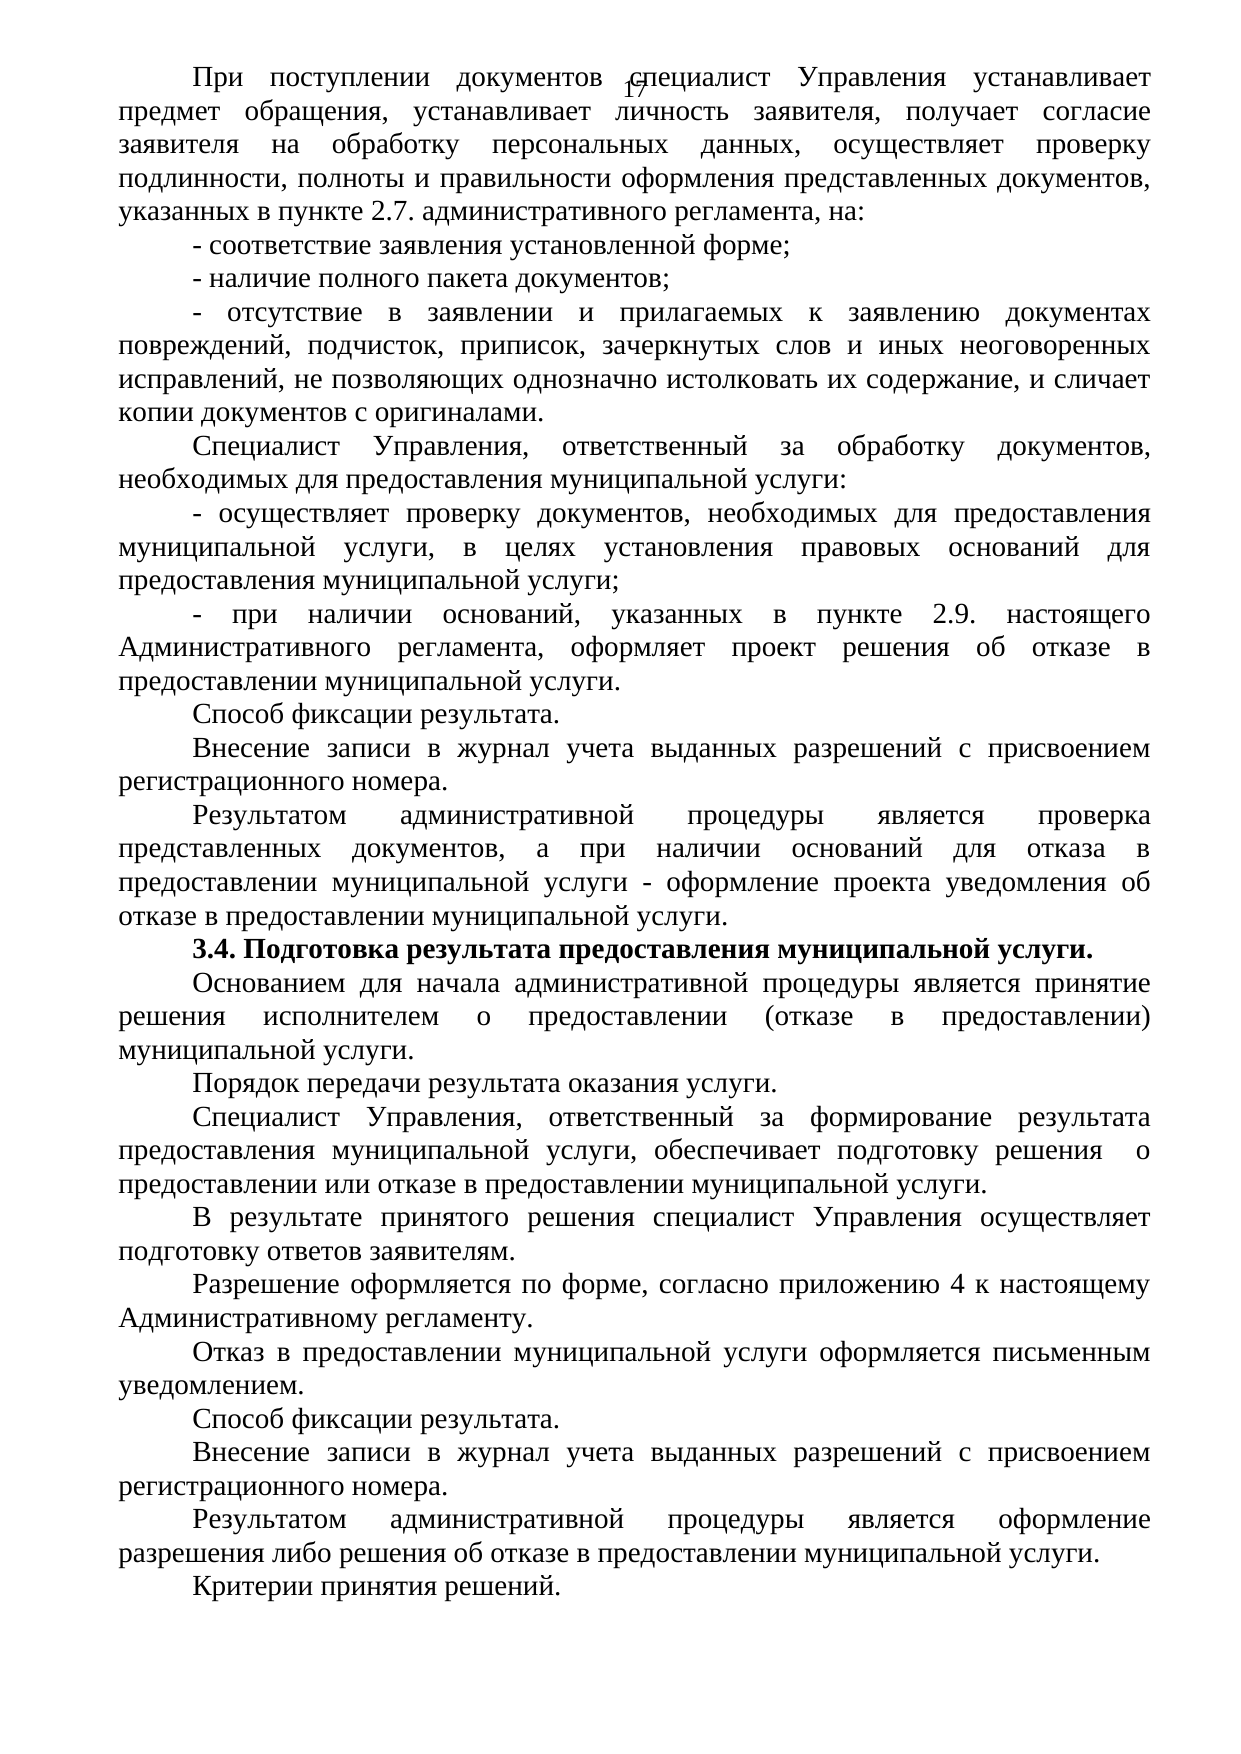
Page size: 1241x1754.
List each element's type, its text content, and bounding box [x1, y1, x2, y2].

text - при наличии оснований, указанных в пункте 2.9. настоящего Административного регламента, оформляет проект решения об отказе в предоставлении муниципальной услуги. [118, 596, 1152, 696]
text - наличие полного пакета документов; [118, 260, 1152, 294]
text Способ фиксации результата. [118, 696, 1152, 730]
text Внесение записи в журнал учета выданных разрешений с присвоением регистрационного номера. [118, 730, 1152, 797]
text Результатом административной процедуры является оформление разрешения либо решения об отказе в предоставлении муниципальной услуги. [118, 1501, 1152, 1568]
text Специалист Управления, ответственный за формирование результата предоставления муниципальной услуги, обеспечивает подготовку решения о предоставлении или отказе в предоставлении муниципальной услуги. [118, 1099, 1152, 1199]
text 3.4. Подготовка результата предоставления муниципальной услуги. [118, 931, 1152, 965]
text Внесение записи в журнал учета выданных разрешений с присвоением регистрационного номера. [118, 1434, 1152, 1501]
text В результате принятого решения специалист Управления осуществляет подготовку ответов заявителям. [118, 1199, 1152, 1267]
text Критерии принятия решений. [118, 1568, 1152, 1602]
text Специалист Управления, ответственный за обработку документов, необходимых для предоставления муниципальной услуги: [118, 428, 1152, 495]
text - отсутствие в заявлении и прилагаемых к заявлению документах повреждений, подчисток, приписок, зачеркнутых слов и иных неоговоренных исправлений, не позволяющих однозначно истолковать их содержание, и сличает копии документов с оригиналами. [118, 294, 1152, 428]
text Порядок передачи результата оказания услуги. [118, 1065, 1152, 1099]
text Разрешение оформляется по форме, согласно приложению 4 к настоящему Административному регламенту. [118, 1267, 1152, 1334]
text Результатом административной процедуры является проверка представленных документов, а при наличии оснований для отказа в предоставлении муниципальной услуги - оформление проекта уведомления об отказе в предоставлении муниципальной услуги. [118, 797, 1152, 931]
text - соответствие заявления установленной форме; [118, 227, 1152, 260]
text При поступлении документов специалист Управления устанавливает предмет обращения, устанавливает личность заявителя, получает согласие заявителя на обработку персональных данных, осуществляет проверку подлинности, полноты и правильности оформления представленных документов, указанных в пункте 2.7. административного регламента, на: [118, 59, 1152, 227]
text - осуществляет проверку документов, необходимых для предоставления муниципальной услуги, в целях установления правовых оснований для предоставления муниципальной услуги; [118, 495, 1152, 596]
text Отказ в предоставлении муниципальной услуги оформляется письменным уведомлением. [118, 1334, 1152, 1401]
text Способ фиксации результата. [118, 1401, 1152, 1434]
text Основанием для начала административной процедуры является принятие решения исполнителем о предоставлении (отказе в предоставлении) муниципальной услуги. [118, 965, 1152, 1065]
